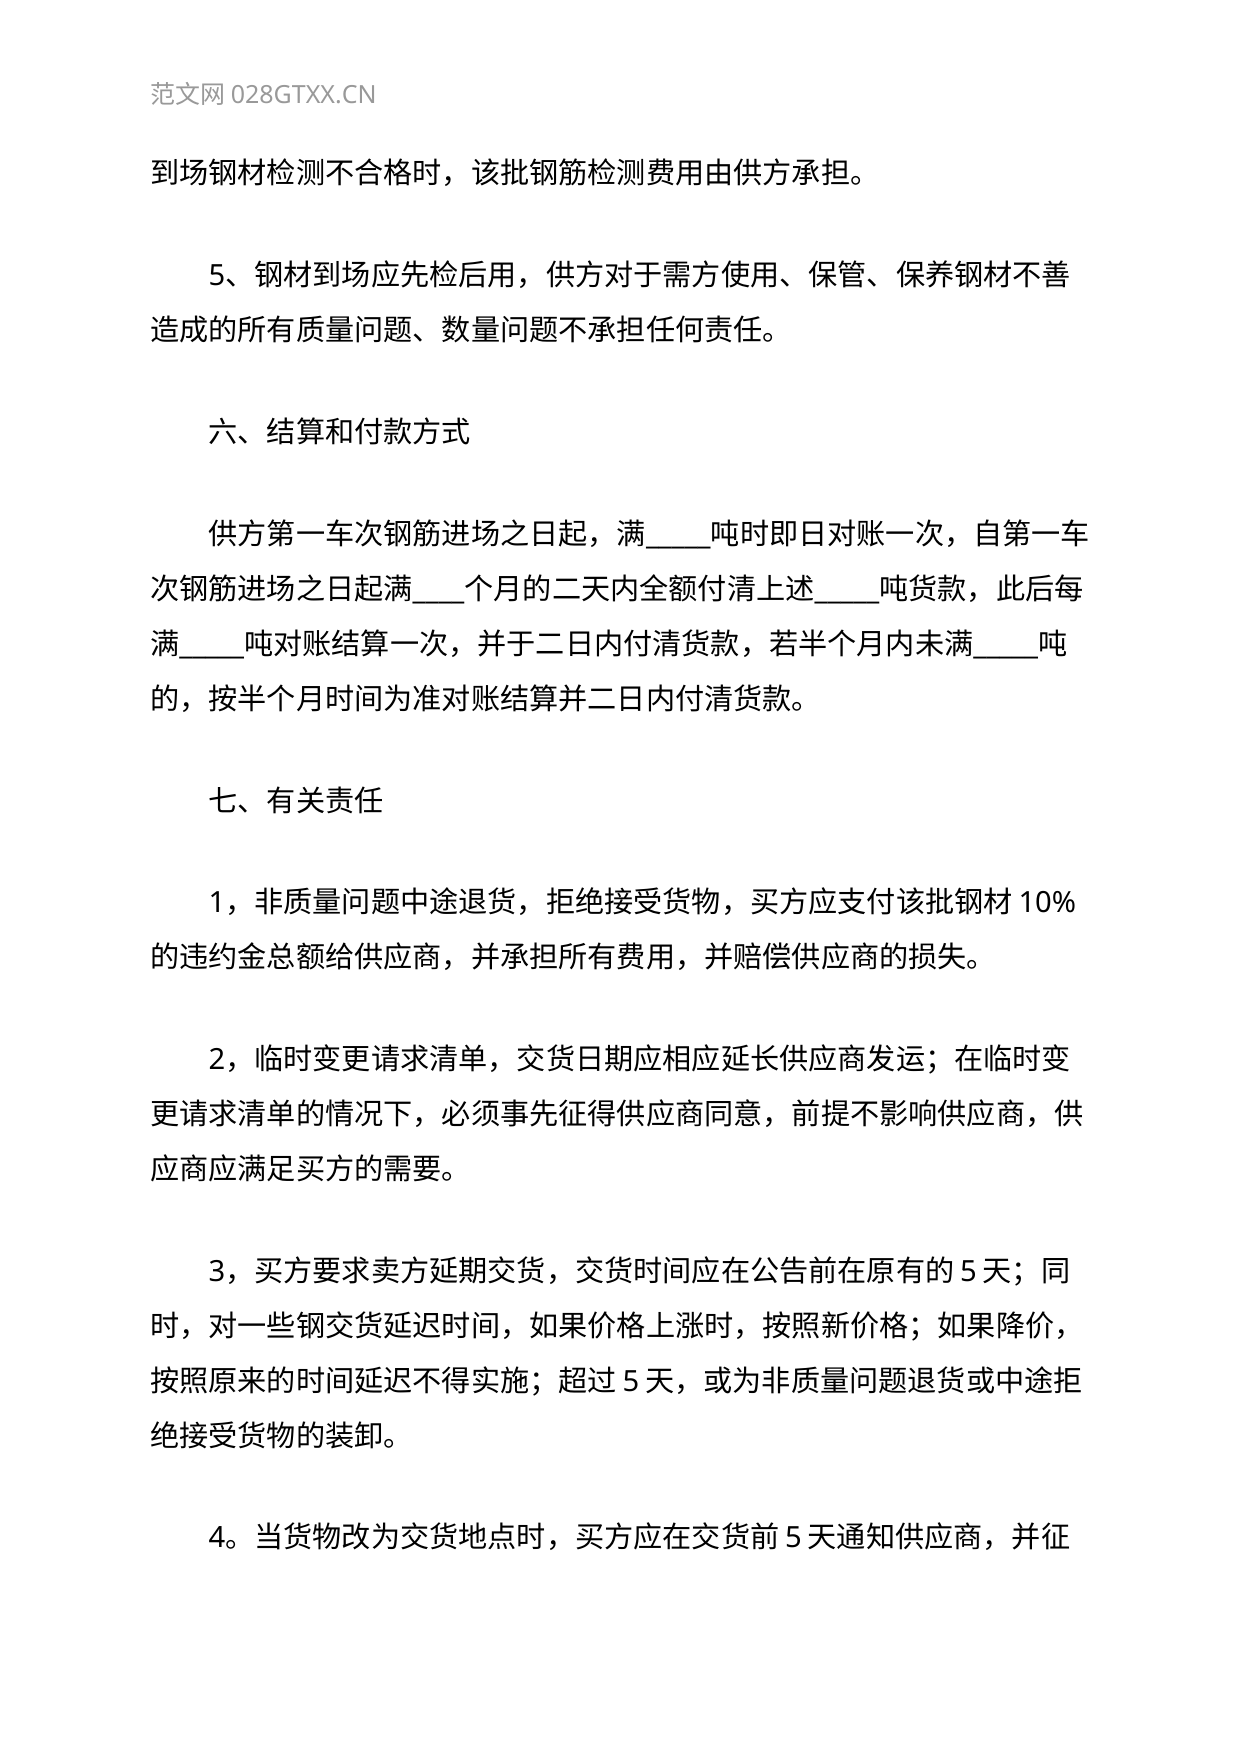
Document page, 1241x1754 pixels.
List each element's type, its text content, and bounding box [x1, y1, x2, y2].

text 六、结算和付款方式 [150, 408, 1090, 451]
text 1，非质量问题中途退货，拒绝接受货物，买方应支付该批钢材10%的违约金总额给供应商，并承担所有费用，并赔偿供应商的损失。 [150, 879, 1090, 976]
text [150, 150, 1090, 192]
text 2，临时变更请求清单，交货日期应相应延长供应商发运；在临时变更请求清单的情况下，必须事先征得供应商同意，前提不影响供应商，供应商应满足买方的需要。 [150, 1036, 1090, 1188]
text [150, 1514, 1090, 1556]
text 供方第一车次钢筋进场之日起，满_____吨时即日对账一次，自第一车次钢筋进场之日起满____个月的二天内全额付清上述_____吨货款，此后每满_____吨对账结算一次，并于二日内付清货款，若半个月内未满_____吨的，按半个月时间为准对账结算并二日内付清货款。 [150, 510, 1090, 718]
text 3，买方要求卖方延期交货，交货时间应在公告前在原有的5天；同时，对一些钢交货延迟时间，如果价格上涨时，按照新价格；如果降价，按照原来的时间延迟不得实施；超过5天，或为非质量问题退货或中途拒绝接受货物的装卸。 [150, 1247, 1090, 1454]
text 七、有关责任 [150, 777, 1090, 819]
text 5、钢材到场应先检后用，供方对于需方使用、保管、保养钢材不善造成的所有质量问题、数量问题不承担任何责任。 [150, 252, 1090, 349]
